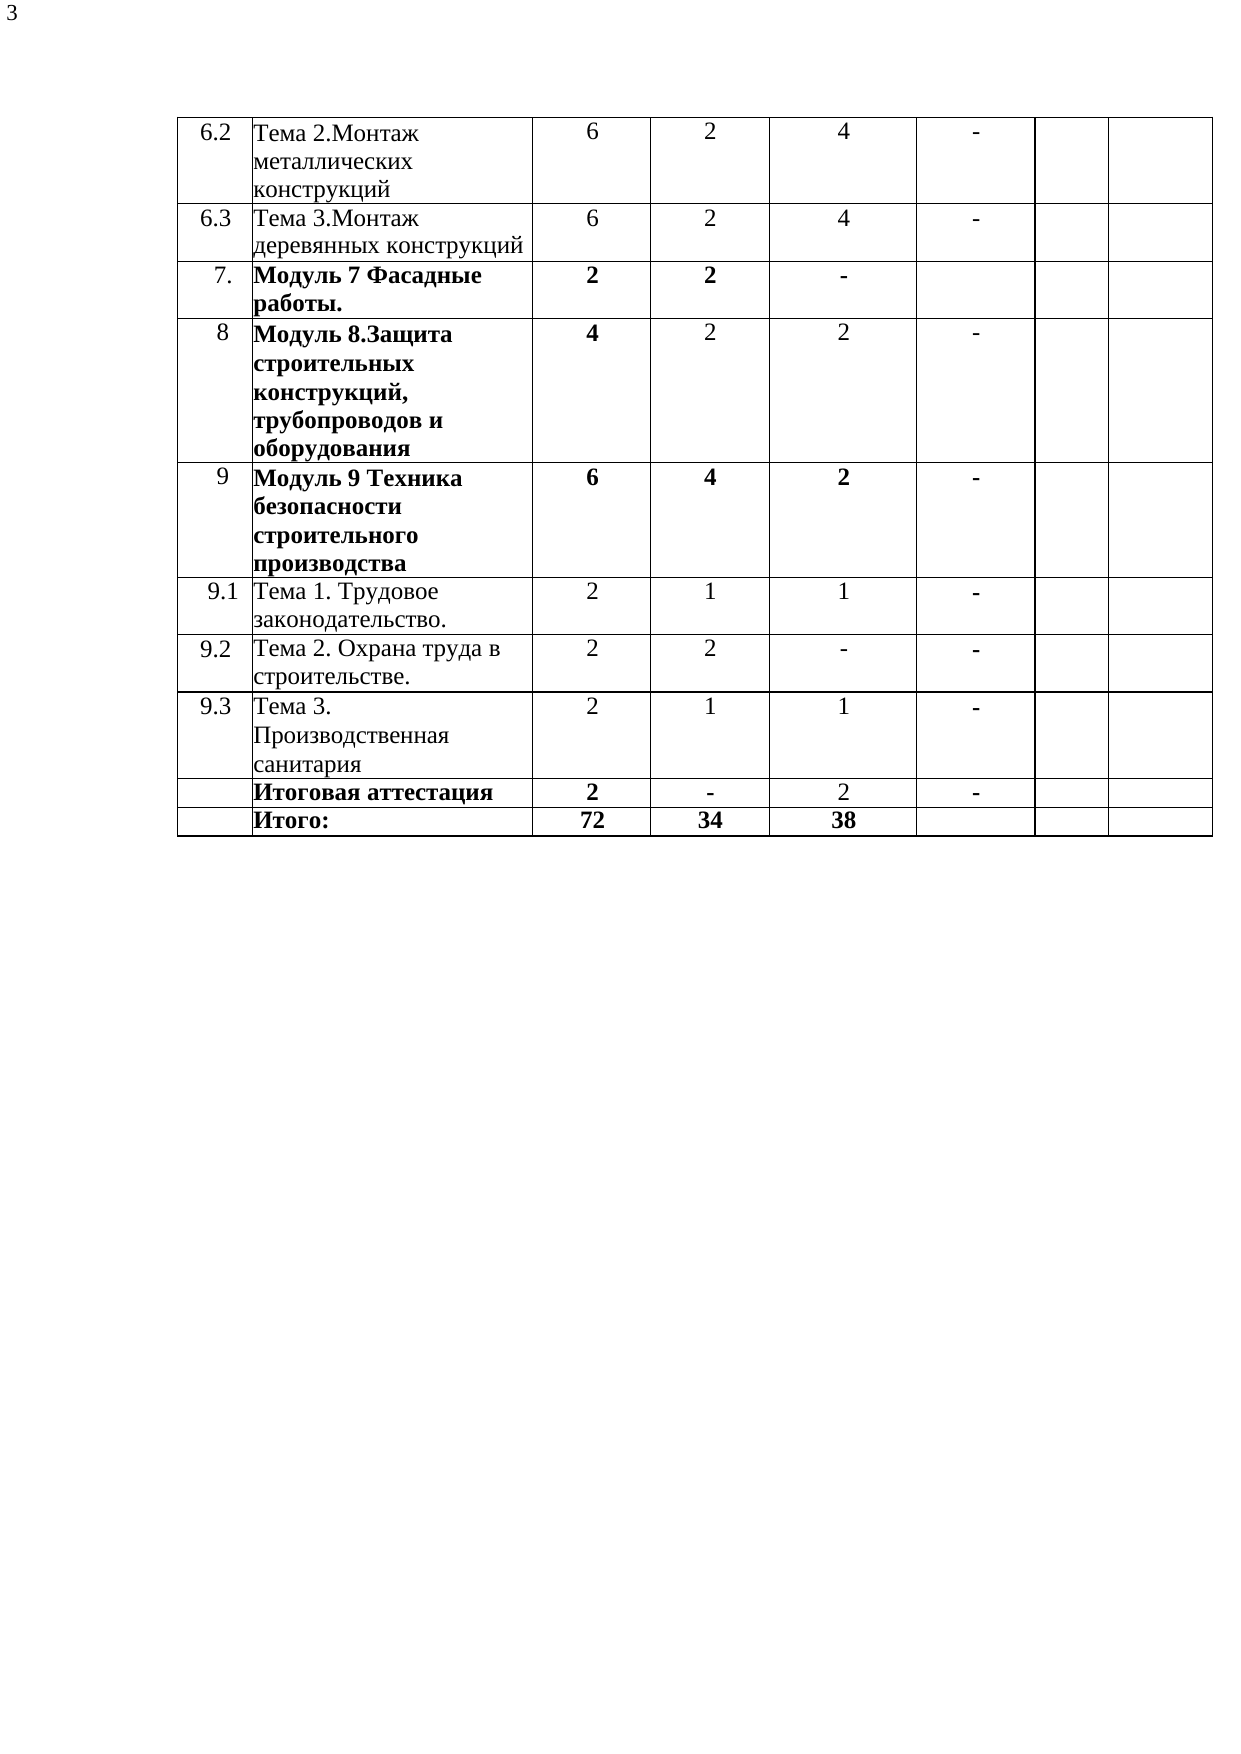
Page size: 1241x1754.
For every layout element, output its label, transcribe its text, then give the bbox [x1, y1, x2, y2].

table_cell 1 [770, 578, 916, 634]
table_cell Тема 3.Монтаж деревянных конструкций [253, 204, 532, 261]
table_cell [1109, 779, 1212, 807]
table_header 6 [533, 118, 650, 203]
table_cell 4 [770, 204, 916, 261]
table_cell 9.1 [178, 578, 252, 634]
table_cell - [917, 319, 1034, 462]
table_cell 2 [651, 204, 769, 261]
table_cell - [770, 262, 916, 318]
table_cell Тема 2. Охрана труда в строительстве. [253, 635, 532, 691]
table_header Тема 2.Монтаж металлических конструкций [253, 118, 532, 203]
table_cell Модуль 8.Защита строительных конструкций, трубопроводов и оборудования [253, 319, 532, 462]
table_header 6.2 [178, 118, 252, 203]
table_cell 2 [770, 463, 916, 577]
table_cell 2 [651, 319, 769, 462]
table_cell [178, 808, 252, 835]
table_cell 9.2 [178, 635, 252, 691]
table_cell 6.3 [178, 204, 252, 261]
table_cell - [917, 204, 1034, 261]
table_cell 1 [770, 693, 916, 778]
table_cell Итого: [253, 808, 532, 835]
table_header [1109, 118, 1212, 203]
table_cell 8 [178, 319, 252, 462]
table_cell Модуль 7 Фасадные работы. [253, 262, 532, 318]
table_cell Модуль 9 Техника безопасности строительного производства [253, 463, 532, 577]
table_cell [1109, 204, 1212, 261]
table_header 2 [651, 118, 769, 203]
table_cell - [917, 779, 1034, 807]
table_cell [1109, 463, 1212, 577]
table_cell [1036, 779, 1108, 807]
table_cell 4 [533, 319, 650, 462]
table_cell 2 [533, 635, 650, 691]
table_cell [1109, 808, 1212, 835]
table_cell Тема 1. Трудовое законодательство. [253, 578, 532, 634]
table_cell 7. [178, 262, 252, 318]
table_cell - [917, 635, 1034, 691]
table_cell 2 [533, 578, 650, 634]
table_cell 2 [651, 635, 769, 691]
table_cell Тема 3. Производственная санитария [253, 693, 532, 778]
table_cell 2 [533, 779, 650, 807]
table_cell [1036, 578, 1108, 634]
table_header 4 [770, 118, 916, 203]
table_cell [1036, 319, 1108, 462]
table_cell [1036, 808, 1108, 835]
table_header - [917, 118, 1034, 203]
table_cell - [917, 693, 1034, 778]
table_cell [1036, 463, 1108, 577]
table_cell 9 [178, 463, 252, 577]
table_cell 2 [770, 779, 916, 807]
table_cell - [917, 578, 1034, 634]
table_cell 6 [533, 204, 650, 261]
table_cell 1 [651, 578, 769, 634]
table_cell [1036, 262, 1108, 318]
table_cell [917, 808, 1034, 835]
table_cell [1109, 262, 1212, 318]
table_cell [1036, 204, 1108, 261]
table_cell 2 [533, 262, 650, 318]
table_cell 6 [533, 463, 650, 577]
table_cell [1036, 693, 1108, 778]
table_cell - [770, 635, 916, 691]
table_cell 2 [651, 262, 769, 318]
table_cell 2 [770, 319, 916, 462]
table_cell [178, 779, 252, 807]
table_cell - [917, 463, 1034, 577]
table_cell 1 [651, 693, 769, 778]
table_cell [1109, 319, 1212, 462]
table_cell 38 [770, 808, 916, 835]
table_cell 2 [533, 693, 650, 778]
table_cell 34 [651, 808, 769, 835]
table_cell [1109, 693, 1212, 778]
table_header [1036, 118, 1108, 203]
table_cell [917, 262, 1034, 318]
table_cell 72 [533, 808, 650, 835]
table_cell 4 [651, 463, 769, 577]
table_cell [1036, 635, 1108, 691]
table_cell 9.3 [178, 693, 252, 778]
table_cell - [651, 779, 769, 807]
table_cell [1109, 578, 1212, 634]
table_cell [1109, 635, 1212, 691]
table_cell Итоговая аттестация [253, 779, 532, 807]
